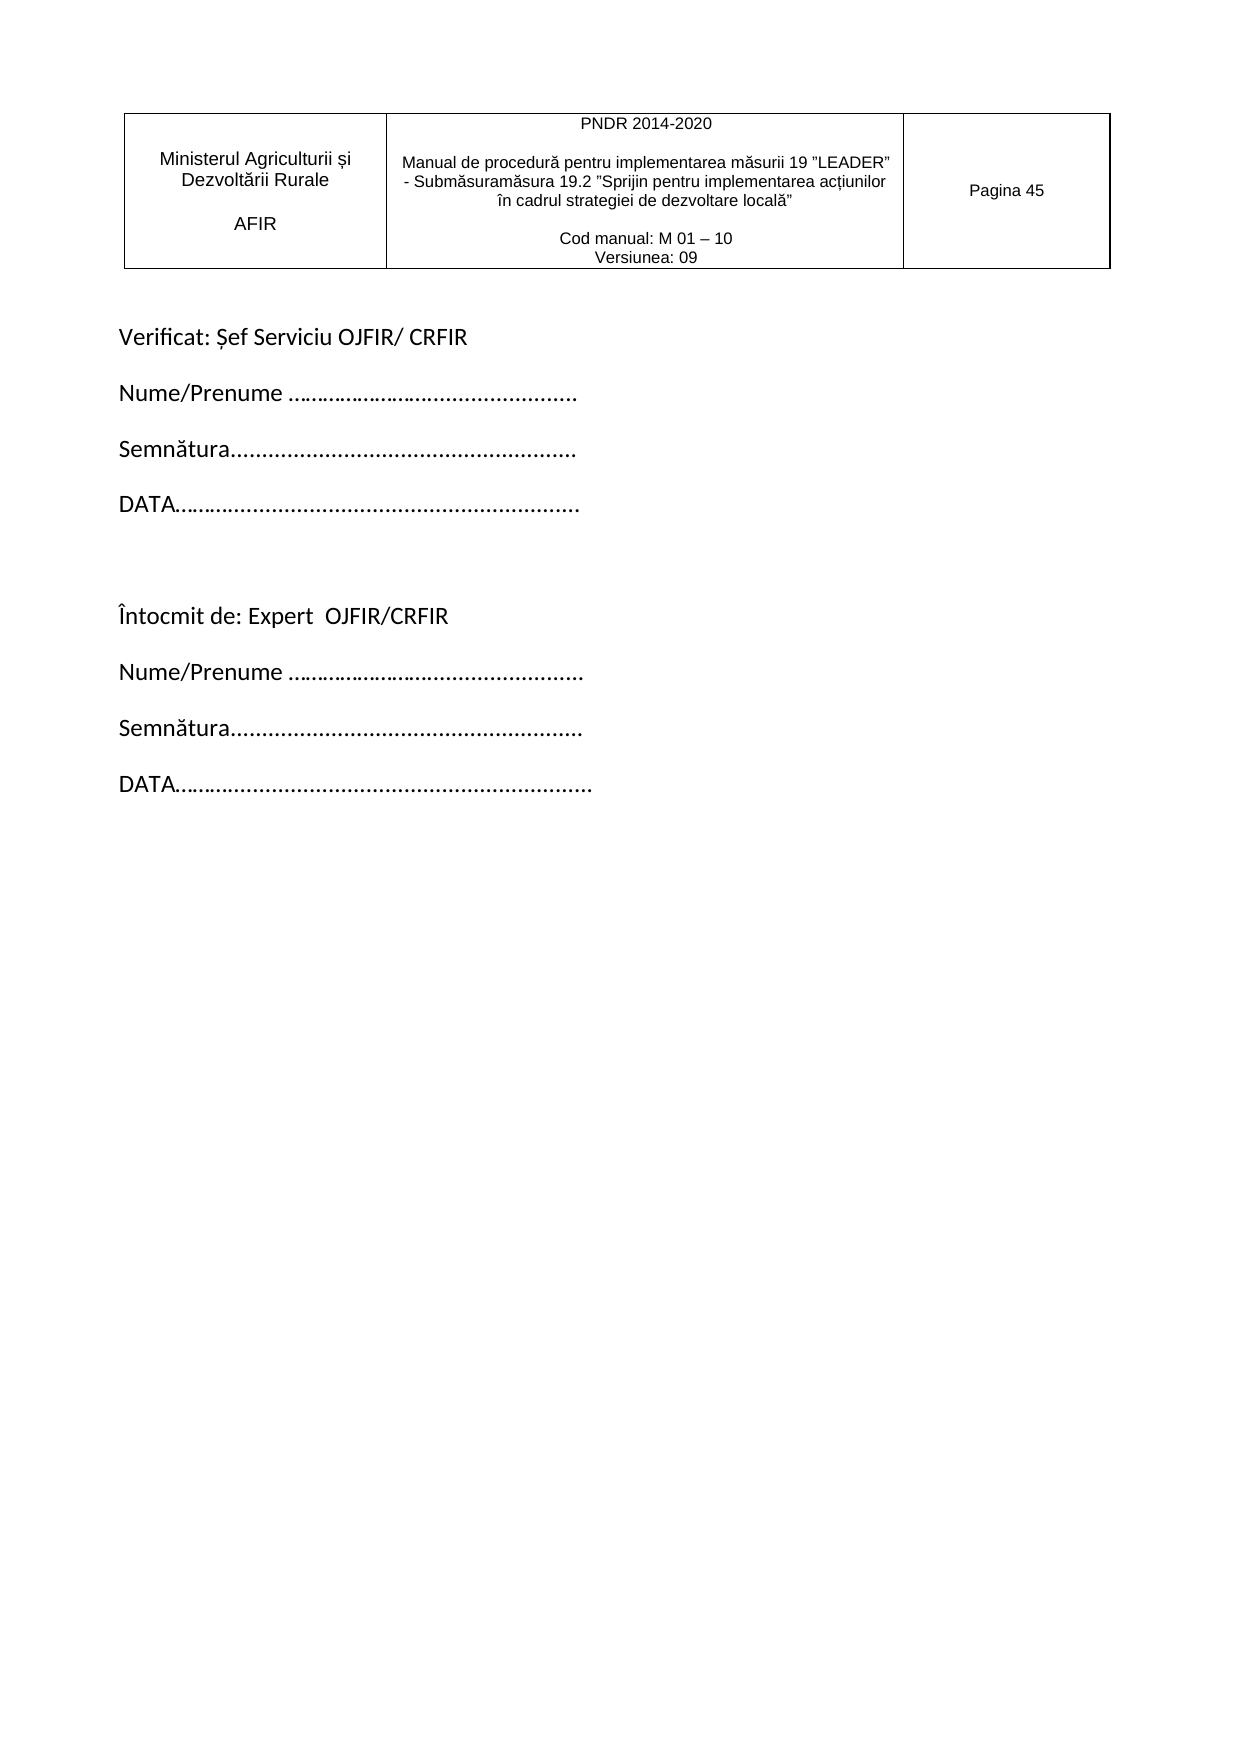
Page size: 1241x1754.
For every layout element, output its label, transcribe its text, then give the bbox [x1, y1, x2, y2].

text DATA………........................................................ [119, 489, 1115, 519]
text Nume/Prenume ……………………......................... [119, 656, 1115, 687]
text DATA……….......................................................... [119, 768, 1115, 798]
text Nume/Prenume ……………………........................ [119, 377, 1115, 407]
text Semnătura....................................................... [119, 433, 1115, 463]
text Întocmit de: Expert OJFIR/CRFIR [119, 600, 1115, 631]
text Semnătura........................................................ [119, 712, 1115, 742]
text Verificat: Şef Serviciu OJFIR/ CRFIR [119, 321, 1115, 352]
